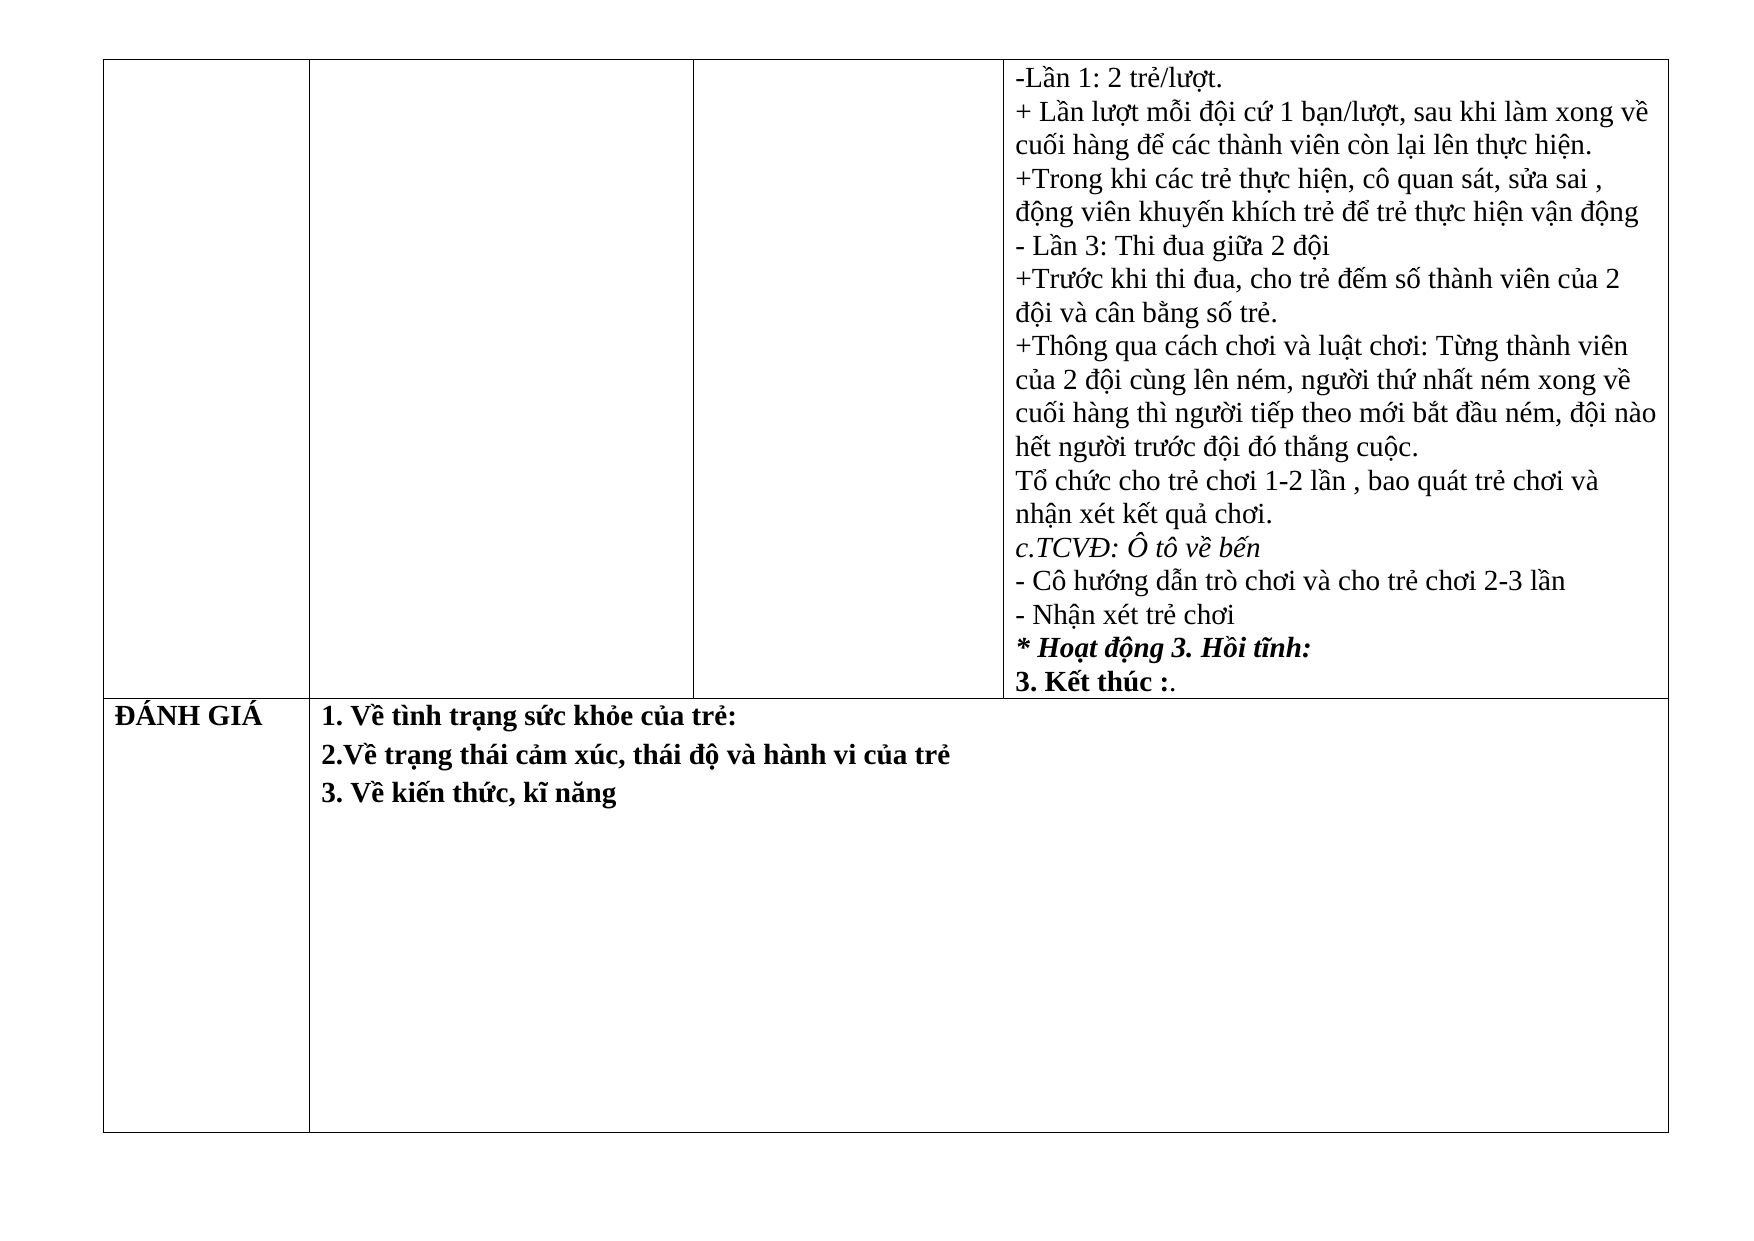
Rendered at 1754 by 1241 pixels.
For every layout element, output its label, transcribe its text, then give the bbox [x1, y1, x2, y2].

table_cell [104, 60, 309, 697]
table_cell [1004, 60, 1668, 697]
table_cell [310, 60, 693, 697]
table_cell ĐÁNH GIÁ [104, 699, 309, 1132]
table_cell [694, 60, 1003, 697]
table_cell 1. Về tình trạng sức khỏe của trẻ: 2.Về trạng thái cảm xúc, thái độ và hành vi của trẻ 3. Về kiến thức, kĩ năng [310, 699, 1668, 1132]
